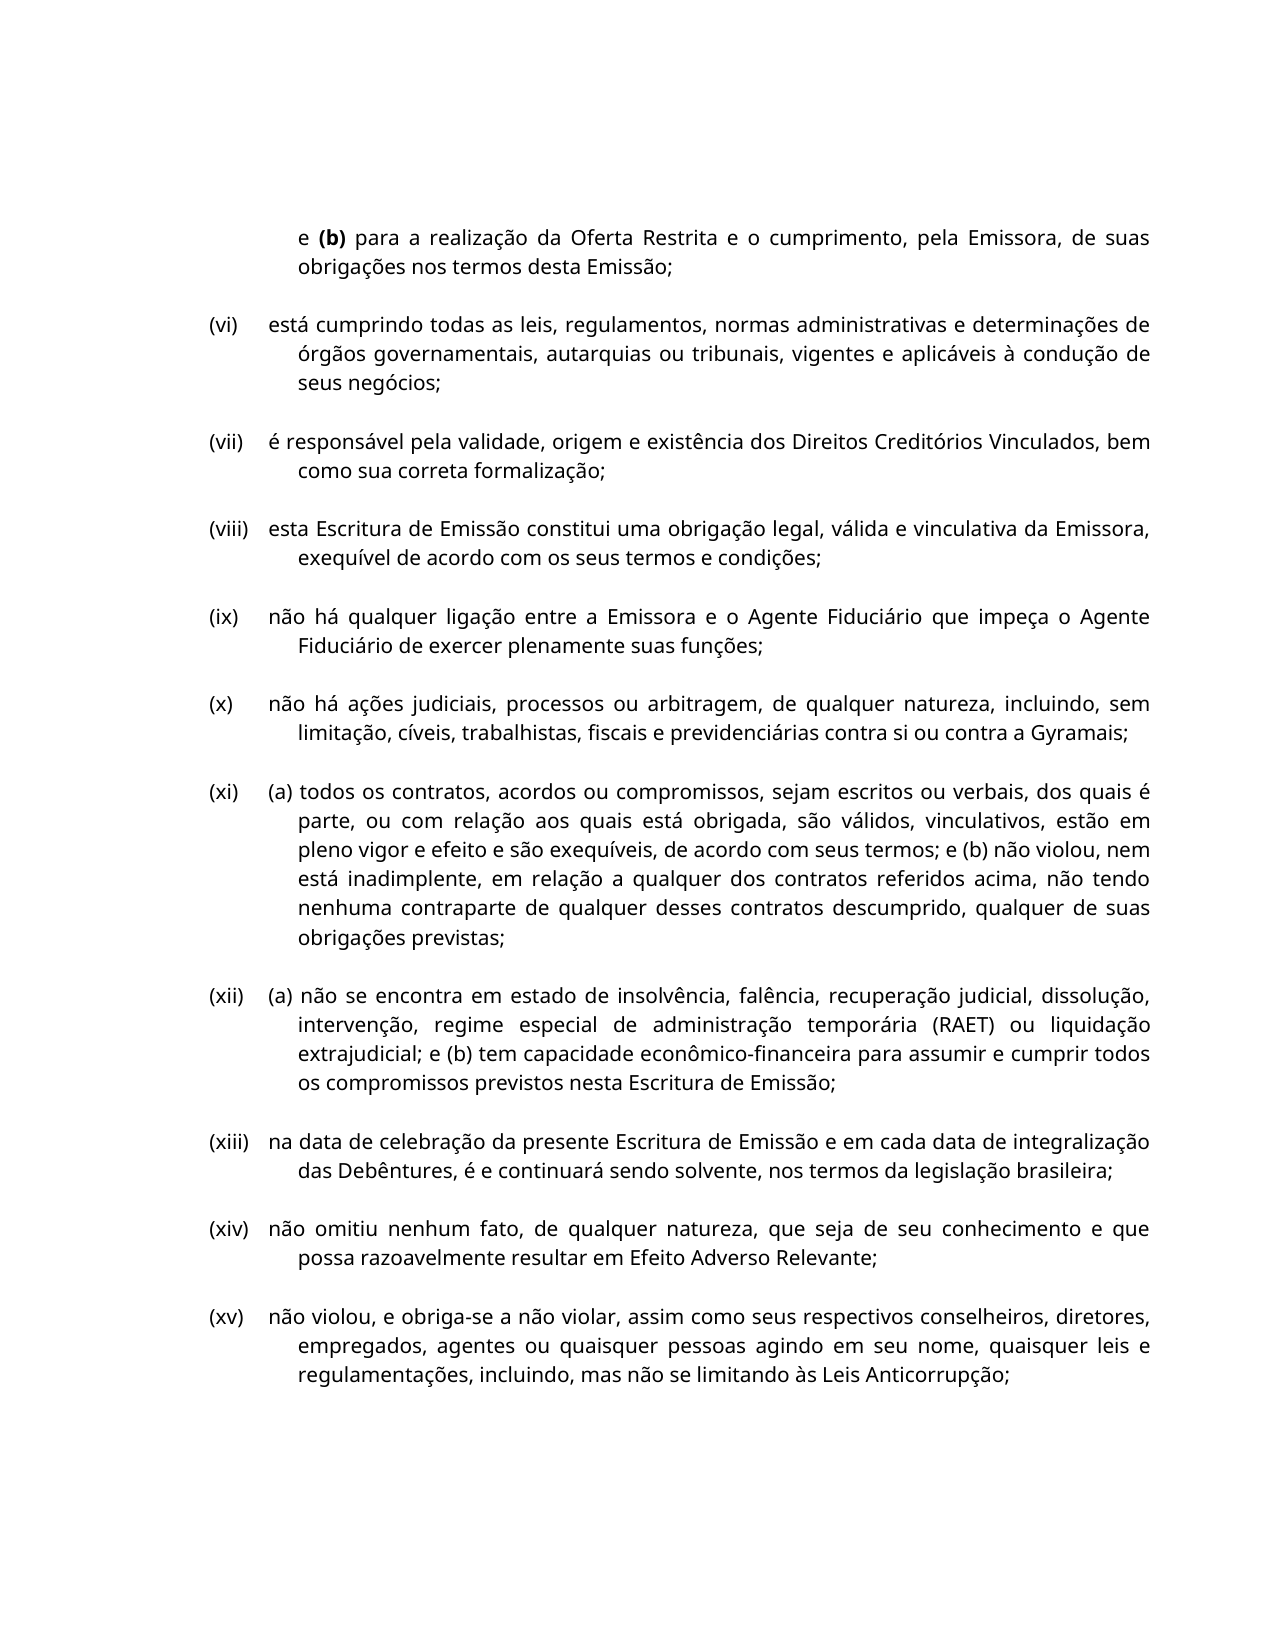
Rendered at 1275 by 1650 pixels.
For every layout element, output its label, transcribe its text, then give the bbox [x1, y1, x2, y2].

list (a) não se encontra em estado de insolvência, falência, recuperação judicial, dissolução, intervenção, regime especial de administração temporária (RAET) ou liquidação extrajudicial; e (b) tem capacidade econômico-financeira para assumir e cumprir todos os compromissos previstos nesta Escritura de Emissão; [209, 980, 1152, 1097]
list esta Escritura de Emissão constitui uma obrigação legal, válida e vinculativa da Emissora, exequível de acordo com os seus termos e condições; [209, 513, 1152, 572]
list está cumprindo todas as leis, regulamentos, normas administrativas e determinações de órgãos governamentais, autarquias ou tribunais, vigentes e aplicáveis à condução de seus negócios; [209, 309, 1152, 397]
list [209, 222, 1152, 280]
list (a) todos os contratos, acordos ou compromissos, sejam escritos ou verbais, dos quais é parte, ou com relação aos quais está obrigada, são válidos, vinculativos, estão em pleno vigor e efeito e são exequíveis, de acordo com seus termos; e (b) não violou, nem está inadimplente, em relação a qualquer dos contratos referidos acima, não tendo nenhuma contraparte de qualquer desses contratos descumprido, qualquer de suas obrigações previstas; [209, 776, 1152, 951]
list não violou, e obriga-se a não violar, assim como seus respectivos conselheiros, diretores, empregados, agentes ou quaisquer pessoas agindo em seu nome, quaisquer leis e regulamentações, incluindo, mas não se limitando às Leis Anticorrupção; [209, 1301, 1152, 1388]
list não há ações judiciais, processos ou arbitragem, de qualquer natureza, incluindo, sem limitação, cíveis, trabalhistas, fiscais e previdenciárias contra si ou contra a Gyramais; [209, 688, 1152, 747]
list não omitiu nenhum fato, de qualquer natureza, que seja de seu conhecimento e que possa razoavelmente resultar em Efeito Adverso Relevante; [209, 1213, 1152, 1272]
list não há qualquer ligação entre a Emissora e o Agente Fiduciário que impeça o Agente Fiduciário de exercer plenamente suas funções; [209, 601, 1152, 659]
list é responsável pela validade, origem e existência dos Direitos Creditórios Vinculados, bem como sua correta formalização; [209, 426, 1152, 484]
list na data de celebração da presente Escritura de Emissão e em cada data de integralização das Debêntures, é e continuará sendo solvente, nos termos da legislação brasileira; [209, 1126, 1152, 1184]
